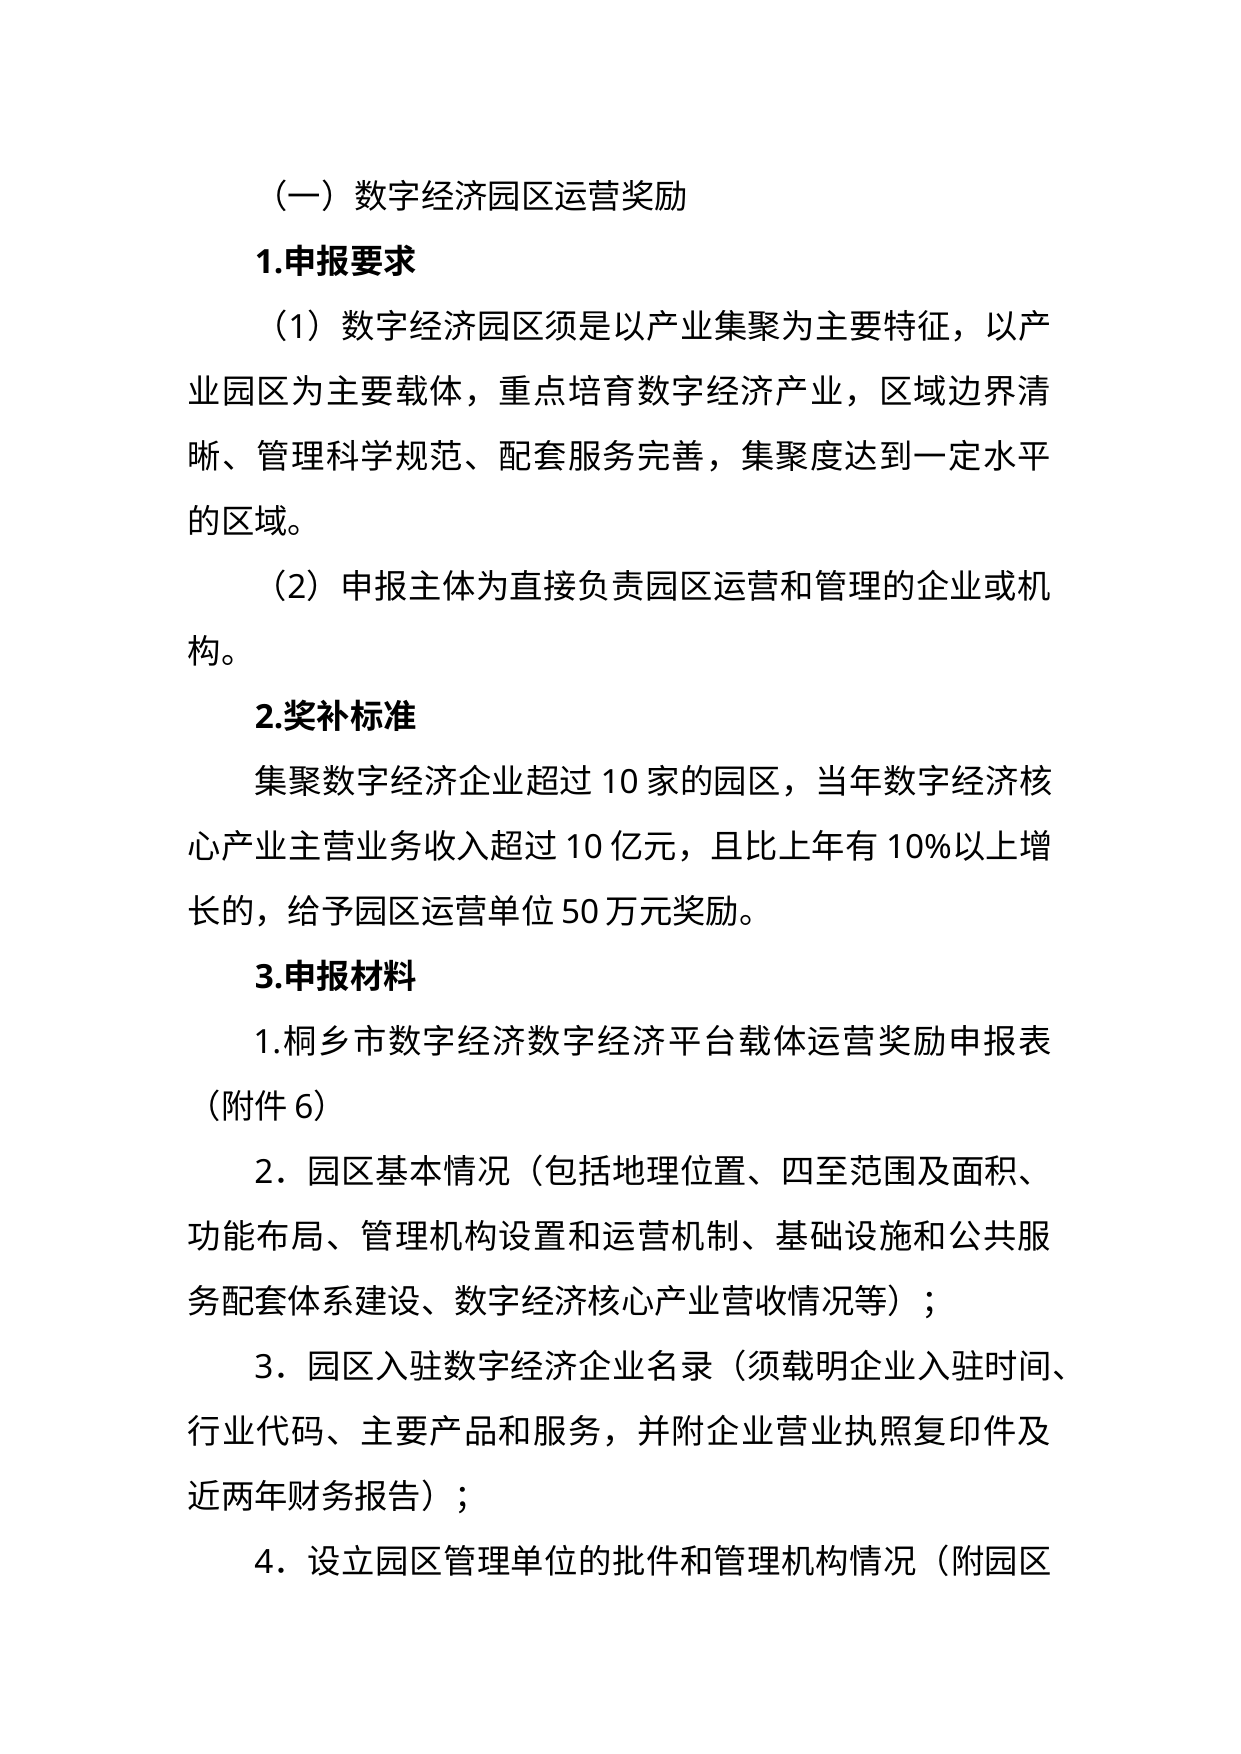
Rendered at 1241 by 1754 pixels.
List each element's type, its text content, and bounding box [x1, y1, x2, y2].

text 集聚数字经济企业超过10家的园区，当年数字经济核心产业主营业务收入超过10亿元，且比上年有10%以上增长的，给予园区运营单位50万元奖励。 [187, 747, 1053, 942]
text 2．园区基本情况（包括地理位置、四至范围及面积、功能布局、管理机构设置和运营机制、基础设施和公共服务配套体系建设、数字经济核心产业营收情况等）； [187, 1137, 1053, 1332]
text （一）数字经济园区运营奖励 [187, 162, 1053, 227]
text 1.桐乡市数字经济数字经济平台载体运营奖励申报表（附件6） [187, 1007, 1053, 1137]
text 3．园区入驻数字经济企业名录（须载明企业入驻时间、行业代码、主要产品和服务，并附企业营业执照复印件及近两年财务报告）； [187, 1332, 1053, 1527]
text 3.申报材料 [187, 942, 1053, 1007]
text （2）申报主体为直接负责园区运营和管理的企业或机构。 [187, 552, 1053, 682]
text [187, 1527, 1053, 1592]
text （1）数字经济园区须是以产业集聚为主要特征，以产业园区为主要载体，重点培育数字经济产业，区域边界清晰、管理科学规范、配套服务完善，集聚度达到一定水平的区域。 [187, 292, 1053, 552]
text 2.奖补标准 [187, 682, 1053, 747]
text 1.申报要求 [187, 227, 1053, 292]
